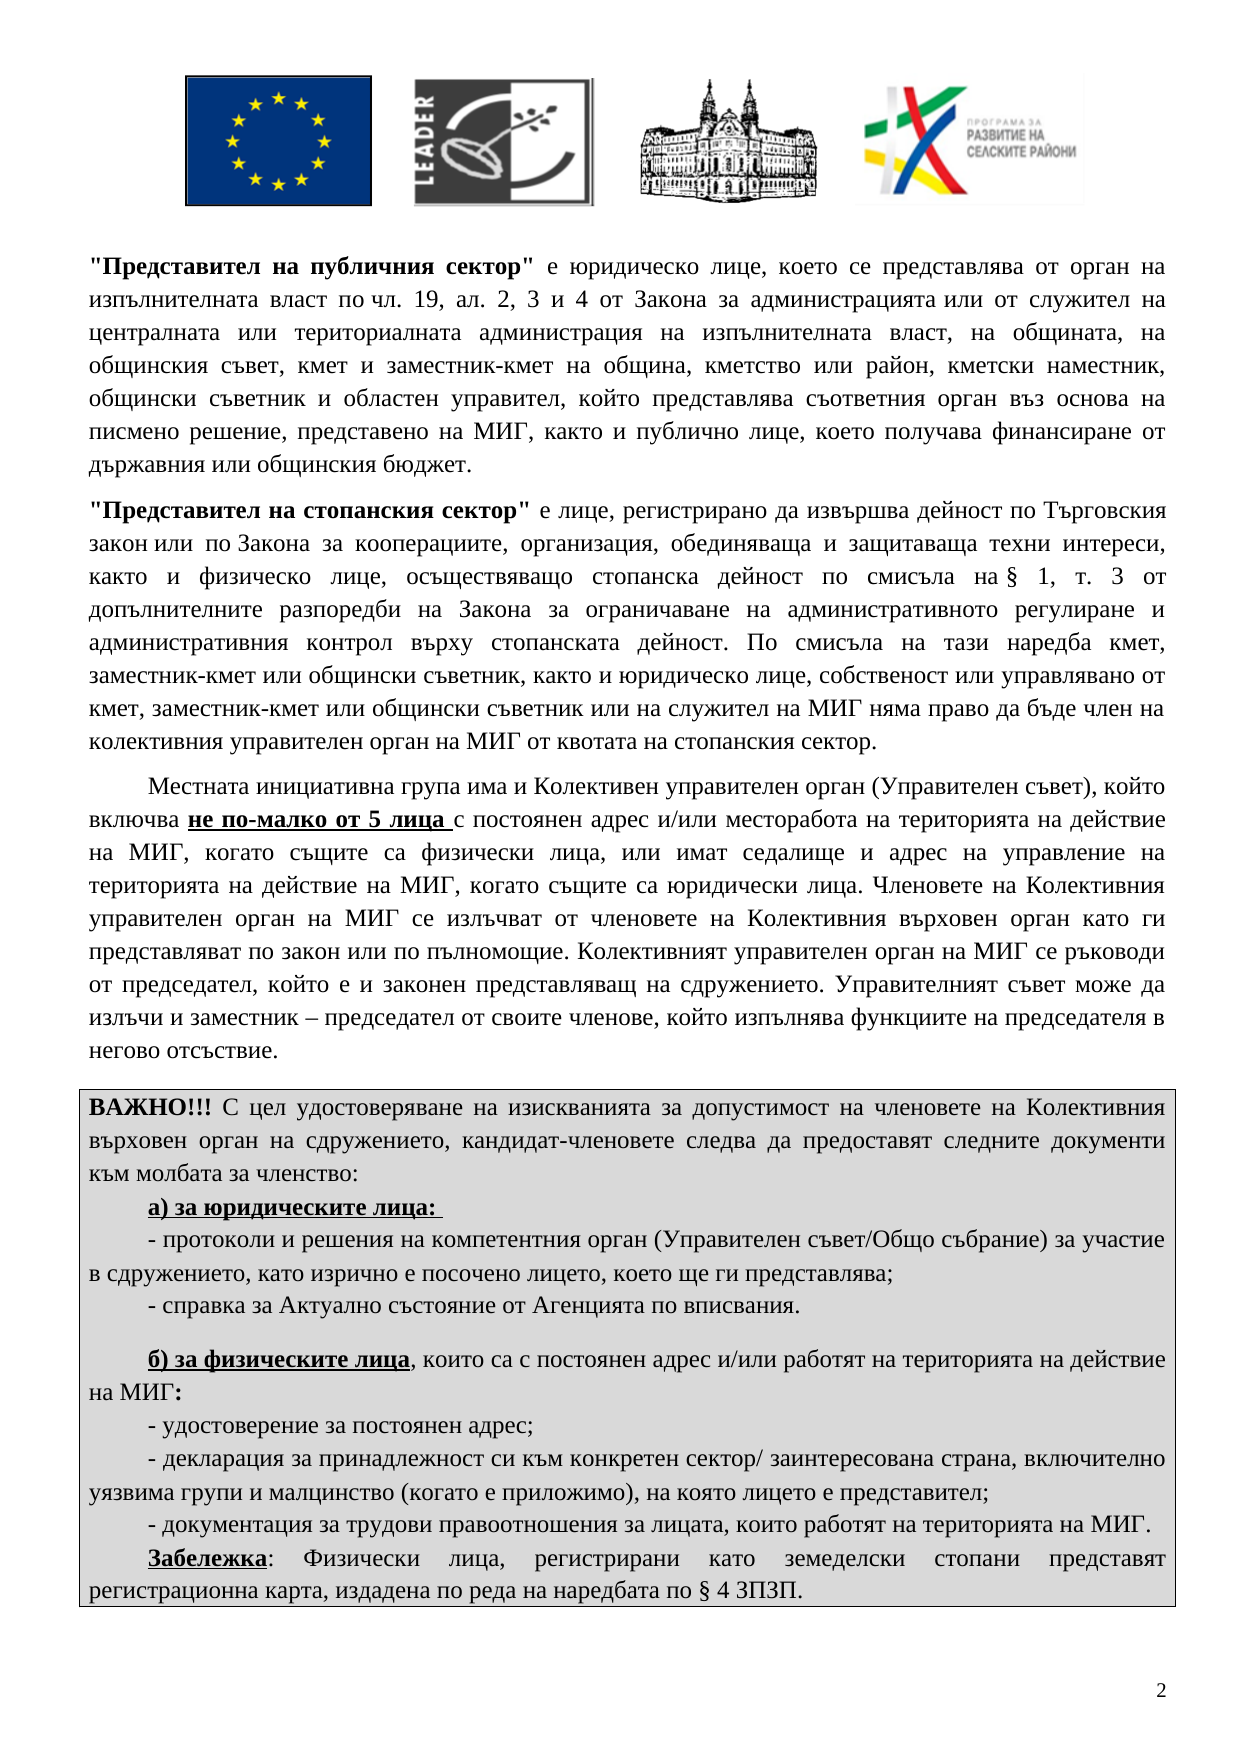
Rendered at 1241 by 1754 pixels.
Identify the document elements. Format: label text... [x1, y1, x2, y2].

text - справка за Актуално състояние от Агенцията по вписвания. [80, 1287, 1175, 1319]
text "Представител на стопанския сектор" е лице, регистрирано да извършва дейност по Търговския закон или по Закона за кооперациите, организация, обединяваща и защитаваща техни интереси, както и физическо лице, осъществяващо стопанска дейност по смисъла на § 1, т. 3 от допълнителните разпоредби на Закона за ограничаване на административното регулиране и административния контрол върху стопанската дейност. По смисъла на тази наредба кмет, заместник-кмет или общински съветник, както и юридическо лице, собственост или управлявано от кмет, заместник-кмет или общински съветник или на служител на МИГ няма право да бъде член на колективния управителен орган на МИГ от квотата на стопанския сектор. [89, 495, 1167, 754]
picture [854, 73, 1086, 207]
picture [413, 78, 595, 207]
text - протоколи и решения на компетентния орган (Управителен съвет/Общо събрание) за участие в сдружението, като изрично е посочено лицето, което ще ги представлява; [80, 1221, 1175, 1286]
text ВАЖНО!!! С цел удостоверяване на изискванията за допустимост на членовете на Колективния върховен орган на сдружението, кандидат-членовете следва да предоставят следните документи към молбата за членство: [80, 1090, 1175, 1187]
text "Представител на публичния сектор" е юридическо лице, което се представлява от орган на изпълнителната власт по чл. 19, ал. 2, 3 и 4 от Закона за администрацията или от служител на централната или териториалната администрация на изпълнителната власт, на общината, на общинския съвет, кмет и заместник-кмет на община, кметство или район, кметски наместник, общински съветник и областен управител, който представлява съответния орган въз основа на писмено решение, представено на МИГ, както и публично лице, което получава финансиране от държавния или общинския бюджет. [89, 251, 1167, 478]
text б) за физическите лица, които са с постоянен адрес и/или работят на територията на действие на МИГ: [80, 1341, 1175, 1406]
text - удостоверение за постоянен адрес; [80, 1407, 1175, 1439]
picture [185, 75, 373, 207]
text а) за юридическите лица: [80, 1188, 1175, 1220]
text Местната инициативна група има и Колективен управителен орган (Управителен съвет), който включва не по-малко от 5 лица с постоянен адрес и/или месторабота на територията на действие на МИГ, когато същите са физически лица, или имат седалище и адрес на управление на територията на действие на МИГ, когато същите са юридически лица. Членовете на Колективния управителен орган на МИГ се излъчват от членовете на Колективния върховен орган като ги представляват по закон или по пълномощие. Колективният управителен орган на МИГ се ръководи от председател, който е и законен представляващ на сдружението. Управителният съвет може да излъчи и заместник – председател от своите членове, който изпълнява функциите на председателя в негово отсъствие. [89, 771, 1167, 1064]
picture [636, 75, 824, 207]
text - документация за трудови правоотношения за лицата, които работят на територията на МИГ. [80, 1506, 1175, 1538]
text Забележка: Физически лица, регистрирани като земеделски стопани представят регистрационна карта, издадена по реда на наредбата по § 4 ЗПЗП. [80, 1539, 1175, 1606]
text - декларация за принадлежност си към конкретен сектор/ заинтересована страна, включително уязвима групи и малцинство (когато е приложимо), на която лицето е представител; [80, 1440, 1175, 1505]
